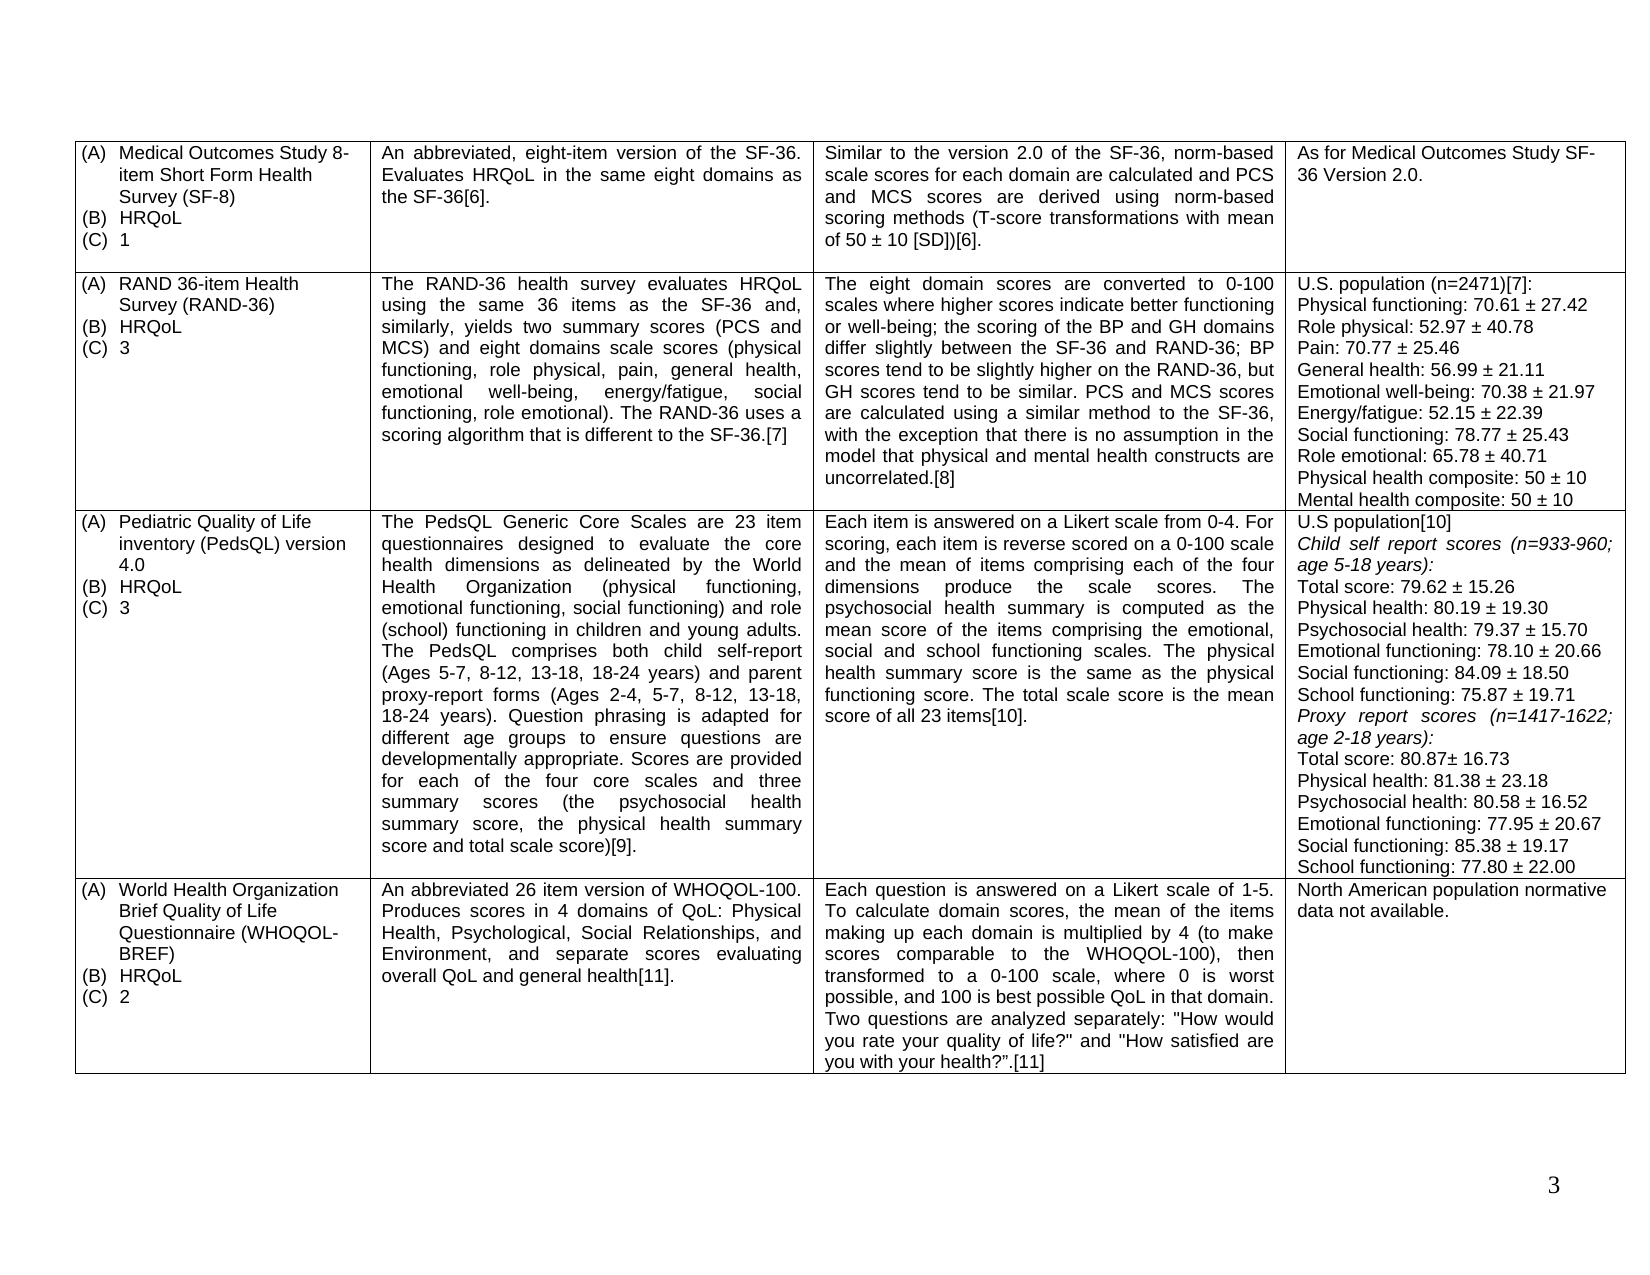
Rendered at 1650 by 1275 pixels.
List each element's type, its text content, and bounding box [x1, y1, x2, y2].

table_cell Similar to the version 2.0 of the SF-36, norm-based scale scores for each domain are calculated and PCS and MCS scores are derived using norm-based scoring methods (T-score transformations with mean of 50 ± 10 [SD])[6]. [814, 142, 1285, 272]
table_cell An abbreviated 26 item version of WHOQOL-100. Produces scores in 4 domains of QoL: Physical Health, Psychological, Social Relationships, and Environment, and separate scores evaluating overall QoL and general health[11]. [371, 879, 813, 1073]
table_cell RAND 36-item Health Survey (RAND-36) HRQoL 3 [76, 273, 370, 510]
table_cell Each question is answered on a Likert scale of 1-5. To calculate domain scores, the mean of the items making up each domain is multiplied by 4 (to make scores comparable to the WHOQOL-100), then transformed to a 0-100 scale, where 0 is worst possible, and 100 is best possible QoL in that domain. Two questions are analyzed separately: "How would you rate your quality of life?" and "How satisfied are you with your health?”.[11] [814, 879, 1285, 1073]
table_cell Medical Outcomes Study 8-item Short Form Health Survey (SF-8) HRQoL 1 [76, 142, 370, 272]
table_cell North American population normative data not available. [1286, 879, 1625, 1073]
table_cell World Health Organization Brief Quality of Life Questionnaire (WHOQOL-BREF) HRQoL 2 [76, 879, 370, 1073]
table_cell U.S population[10] Child self report scores (n=933-960; age 5-18 years): Total score: 79.62 ± 15.26 Physical health: 80.19 ± 19.30 Psychosocial health: 79.37 ± 15.70 Emotional functioning: 78.10 ± 20.66 Social functioning: 84.09 ± 18.50 School functioning: 75.87 ± 19.71 Proxy report scores (n=1417-1622; age 2-18 years): Total score: 80.87± 16.73 Physical health: 81.38 ± 23.18 Psychosocial health: 80.58 ± 16.52 Emotional functioning: 77.95 ± 20.67 Social functioning: 85.38 ± 19.17 School functioning: 77.80 ± 22.00 [1286, 511, 1625, 877]
table_cell The eight domain scores are converted to 0-100 scales where higher scores indicate better functioning or well-being; the scoring of the BP and GH domains differ slightly between the SF-36 and RAND-36; BP scores tend to be slightly higher on the RAND-36, but GH scores tend to be similar. PCS and MCS scores are calculated using a similar method to the SF-36, with the exception that there is no assumption in the model that physical and mental health constructs are uncorrelated.[8] [814, 273, 1285, 510]
table_cell The RAND-36 health survey evaluates HRQoL using the same 36 items as the SF-36 and, similarly, yields two summary scores (PCS and MCS) and eight domains scale scores (physical functioning, role physical, pain, general health, emotional well-being, energy/fatigue, social functioning, role emotional). The RAND-36 uses a scoring algorithm that is different to the SF-36.[7] [371, 273, 813, 510]
table_cell The PedsQL Generic Core Scales are 23 item questionnaires designed to evaluate the core health dimensions as delineated by the World Health Organization (physical functioning, emotional functioning, social functioning) and role (school) functioning in children and young adults. The PedsQL comprises both child self-report (Ages 5-7, 8-12, 13-18, 18-24 years) and parent proxy-report forms (Ages 2-4, 5-7, 8-12, 13-18, 18-24 years). Question phrasing is adapted for different age groups to ensure questions are developmentally appropriate. Scores are provided for each of the four core scales and three summary scores (the psychosocial health summary score, the physical health summary score and total scale score)[9]. [371, 511, 813, 877]
table_cell U.S. population (n=2471)[7]: Physical functioning: 70.61 ± 27.42 Role physical: 52.97 ± 40.78 Pain: 70.77 ± 25.46 General health: 56.99 ± 21.11 Emotional well-being: 70.38 ± 21.97 Energy/fatigue: 52.15 ± 22.39 Social functioning: 78.77 ± 25.43 Role emotional: 65.78 ± 40.71 Physical health composite: 50 ± 10 Mental health composite: 50 ± 10 [1286, 273, 1625, 510]
table_cell Each item is answered on a Likert scale from 0-4. For scoring, each item is reverse scored on a 0-100 scale and the mean of items comprising each of the four dimensions produce the scale scores. The psychosocial health summary is computed as the mean score of the items comprising the emotional, social and school functioning scales. The physical health summary score is the same as the physical functioning score. The total scale score is the mean score of all 23 items[10]. [814, 511, 1285, 877]
table_cell As for Medical Outcomes Study SF-36 Version 2.0. [1286, 142, 1625, 272]
table_cell Pediatric Quality of Life inventory (PedsQL) version 4.0 HRQoL 3 [76, 511, 370, 877]
table_cell An abbreviated, eight-item version of the SF-36. Evaluates HRQoL in the same eight domains as the SF-36[6]. [371, 142, 813, 272]
